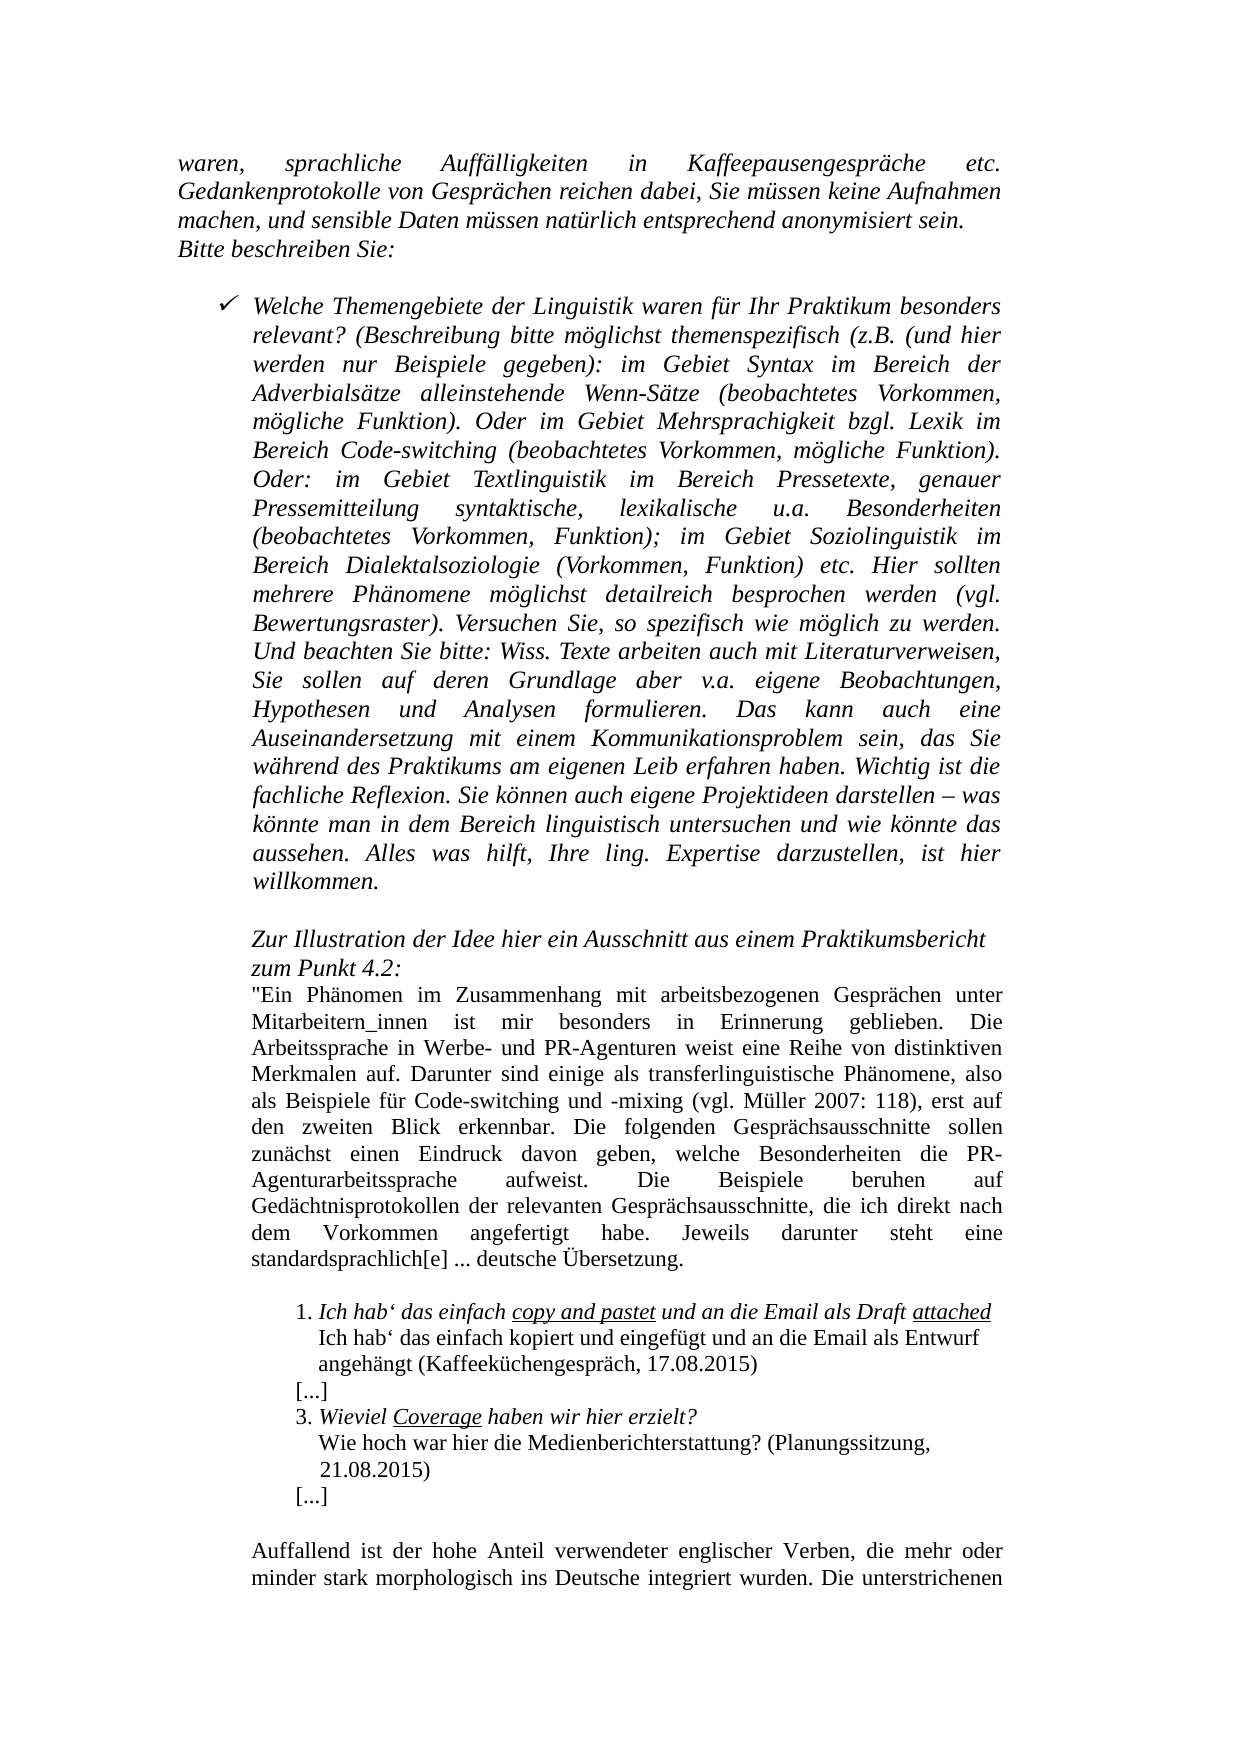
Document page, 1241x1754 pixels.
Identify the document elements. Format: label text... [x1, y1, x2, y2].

text "Ein Phänomen im Zusammenhang mit arbeitsbezogenen Gesprächen unter Mitarbeitern_innen ist mir besonders in Erinnerung geblieben. Die Arbeitssprache in Werbe- und PR-Agenturen weist eine Reihe von distinktiven Merkmalen auf. Darunter sind einige als transferlinguistische Phänomene, also als Beispiele für Code-switching und -mixing (vgl. Müller 2007: 118), erst auf den zweiten Blick erkennbar. Die folgenden Gesprächsausschnitte sollen zunächst einen Eindruck davon geben, welche Besonderheiten die PR-Agenturarbeitssprache aufweist. Die Beispiele beruhen auf Gedächtnisprotokollen der relevanten Gesprächsausschnitte, die ich direkt nach dem Vorkommen angefertigt habe. Jeweils darunter steht eine standardsprachlich[e] ... deutsche Übersetzung. [251, 981, 1004, 1271]
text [177, 148, 1004, 234]
list Welche Themengebiete der Linguistik waren für Ihr Praktikum besonders relevant? (Beschreibung bitte möglichst themenspezifisch (z.B. (und hier werden nur Beispiele gegeben): im Gebiet Syntax im Bereich der Adverbialsätze alleinstehende Wenn-Sätze (beobachtetes Vorkommen, mögliche Funktion). Oder im Gebiet Mehrsprachigkeit bzgl. Lexik im Bereich Code-switching (beobachtetes Vorkommen, mögliche Funktion). Oder: im Gebiet Textlinguistik im Bereich Pressetexte, genauer Pressemitteilung syntaktische, lexikalische u.a. Besonderheiten (beobachtetes Vorkommen, Funktion); im Gebiet Soziolinguistik im Bereich Dialektalsoziologie (Vorkommen, Funktion) etc. Hier sollten mehrere Phänomene möglichst detailreich besprochen werden (vgl. Bewertungsraster). Versuchen Sie, so spezifisch wie möglich zu werden. Und beachten Sie bitte: Wiss. Texte arbeiten auch mit Literaturverweisen, Sie sollen auf deren Grundlage aber v.a. eigene Beobachtungen, Hypothesen und Analysen formulieren. Das kann auch eine Auseinandersetzung mit einem Kommunikationsproblem sein, das Sie während des Praktikums am eigenen Leib erfahren haben. Wichtig ist die fachliche Reflexion. Sie können auch eigene Projektideen darstellen – was könnte man in dem Bereich linguistisch untersuchen und wie könnte das aussehen. Alles was hilft, Ihre ling. Expertise darzustellen, ist hier willkommen. [215, 291, 1004, 895]
text Zur Illustration der Idee hier ein Ausschnitt aus einem Praktikumsbericht zum Punkt 4.2: [251, 924, 1004, 981]
text 1. Ich hab‘ das einfach copy and pastet und an die Email als Draft attached Ich hab‘ das einfach kopiert und eingefügt und an die Email als Entwurf angehängt (Kaffeeküchengespräch, 17.08.2015) [...] 3. Wieviel Coverage haben wir hier erzielt? Wie hoch war hier die Medienberichterstattung? (Planungssitzung, [251, 1271, 1004, 1456]
text 21.08.2015) [...] [251, 1456, 1004, 1537]
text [251, 1537, 1004, 1590]
text Bitte beschreiben Sie: [177, 234, 1004, 263]
